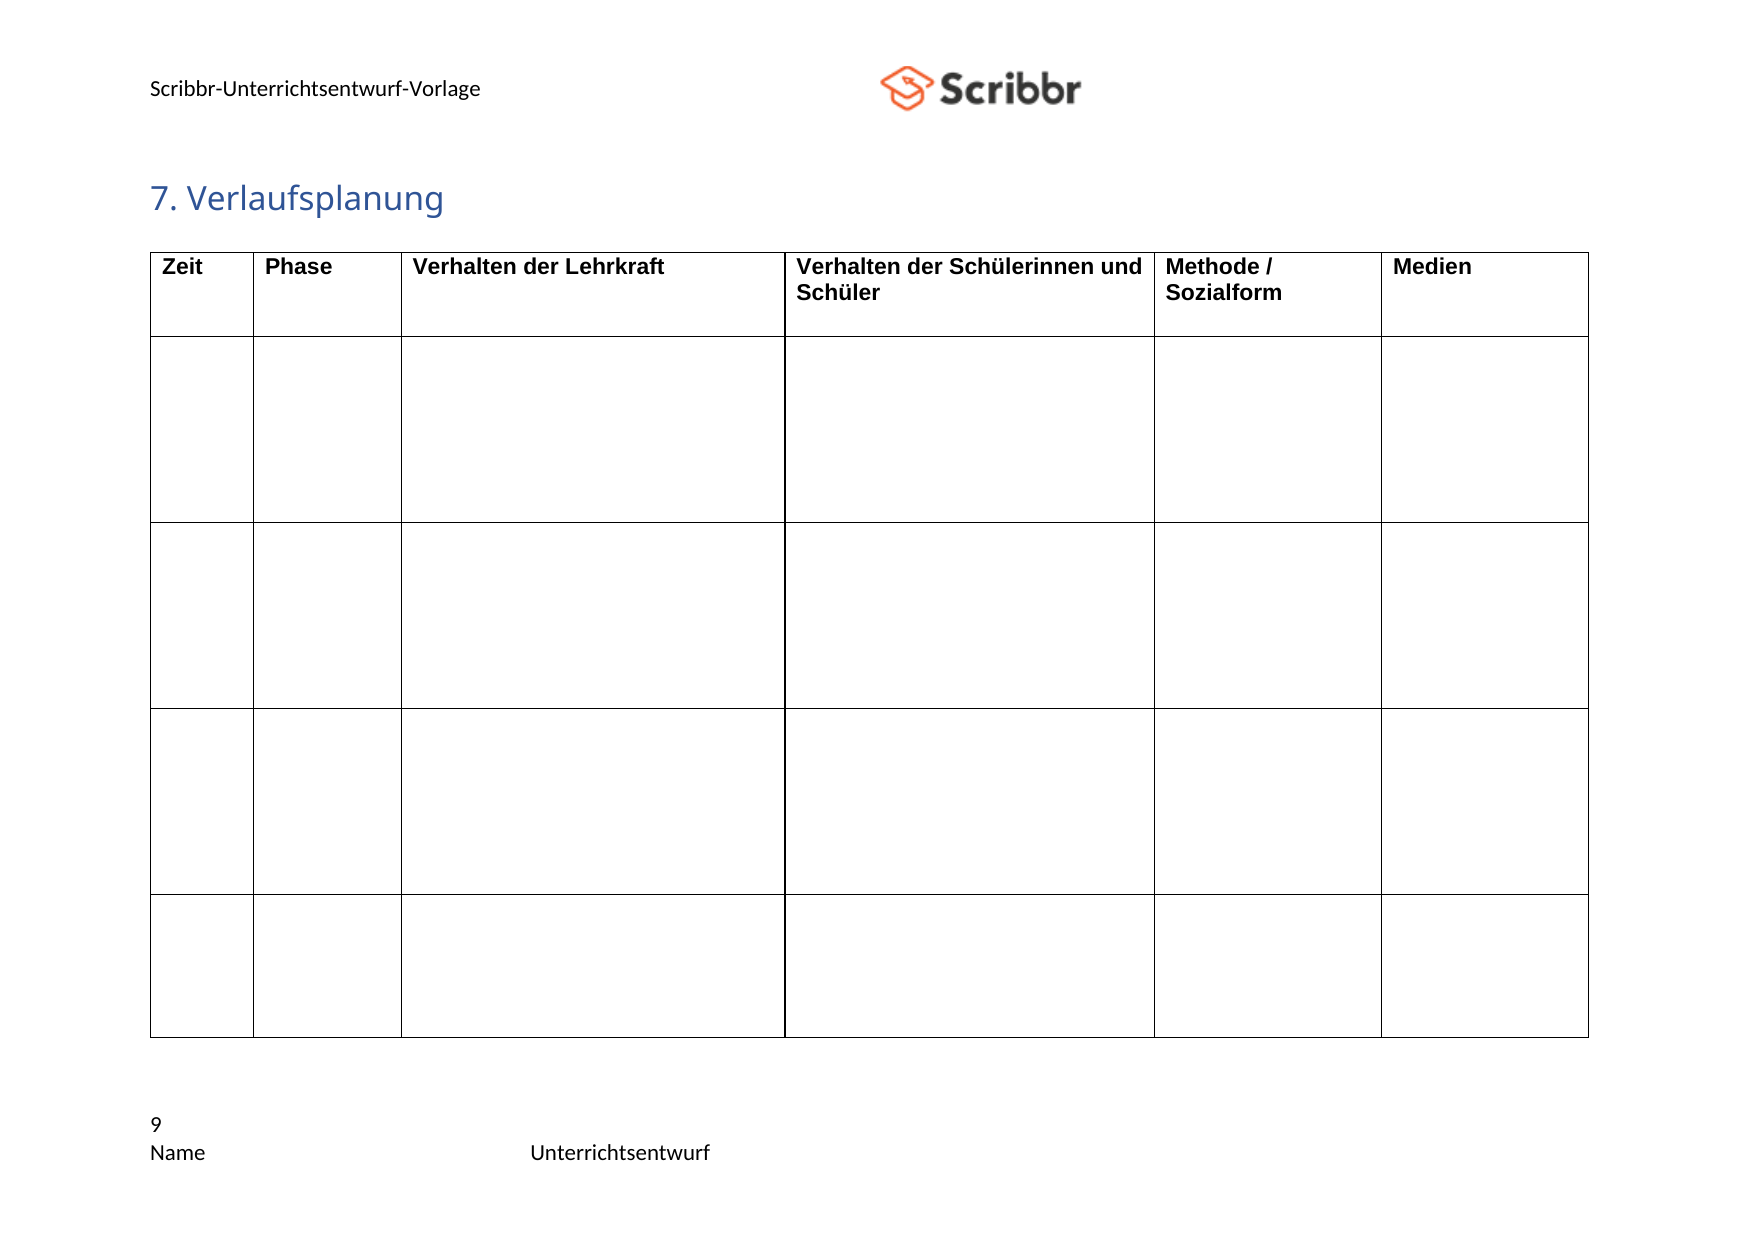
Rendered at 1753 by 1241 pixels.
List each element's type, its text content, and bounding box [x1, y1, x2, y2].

table_cell [786, 895, 1154, 1037]
table_cell [1382, 709, 1588, 894]
table_header Medien [1382, 253, 1588, 336]
table_header Verhalten der Schülerinnen und Schüler [786, 253, 1154, 336]
table_cell [402, 523, 784, 708]
table_cell [402, 709, 784, 894]
table_cell [786, 337, 1154, 522]
table_cell [786, 709, 1154, 894]
table_header Zeit [151, 253, 253, 336]
table_cell [402, 895, 784, 1037]
table_cell [254, 709, 401, 894]
picture [879, 66, 1083, 113]
table_cell [786, 523, 1154, 708]
subtitle 7. Verlaufsplanung [150, 175, 1602, 220]
table_cell [1155, 709, 1381, 894]
table_cell [254, 337, 401, 522]
table_cell [1155, 895, 1381, 1037]
table_cell [254, 895, 401, 1037]
table_cell [1155, 337, 1381, 522]
table_header Methode / Sozialform [1155, 253, 1381, 336]
table_cell [1382, 523, 1588, 708]
table_header Phase [254, 253, 401, 336]
table_cell [151, 523, 253, 708]
table_cell [151, 337, 253, 522]
table_cell [1382, 895, 1588, 1037]
table_header Verhalten der Lehrkraft [402, 253, 784, 336]
table_cell [1382, 337, 1588, 522]
table_cell [402, 337, 784, 522]
table_cell [151, 709, 253, 894]
table_cell [151, 895, 253, 1037]
table_cell [254, 523, 401, 708]
table_cell [1155, 523, 1381, 708]
